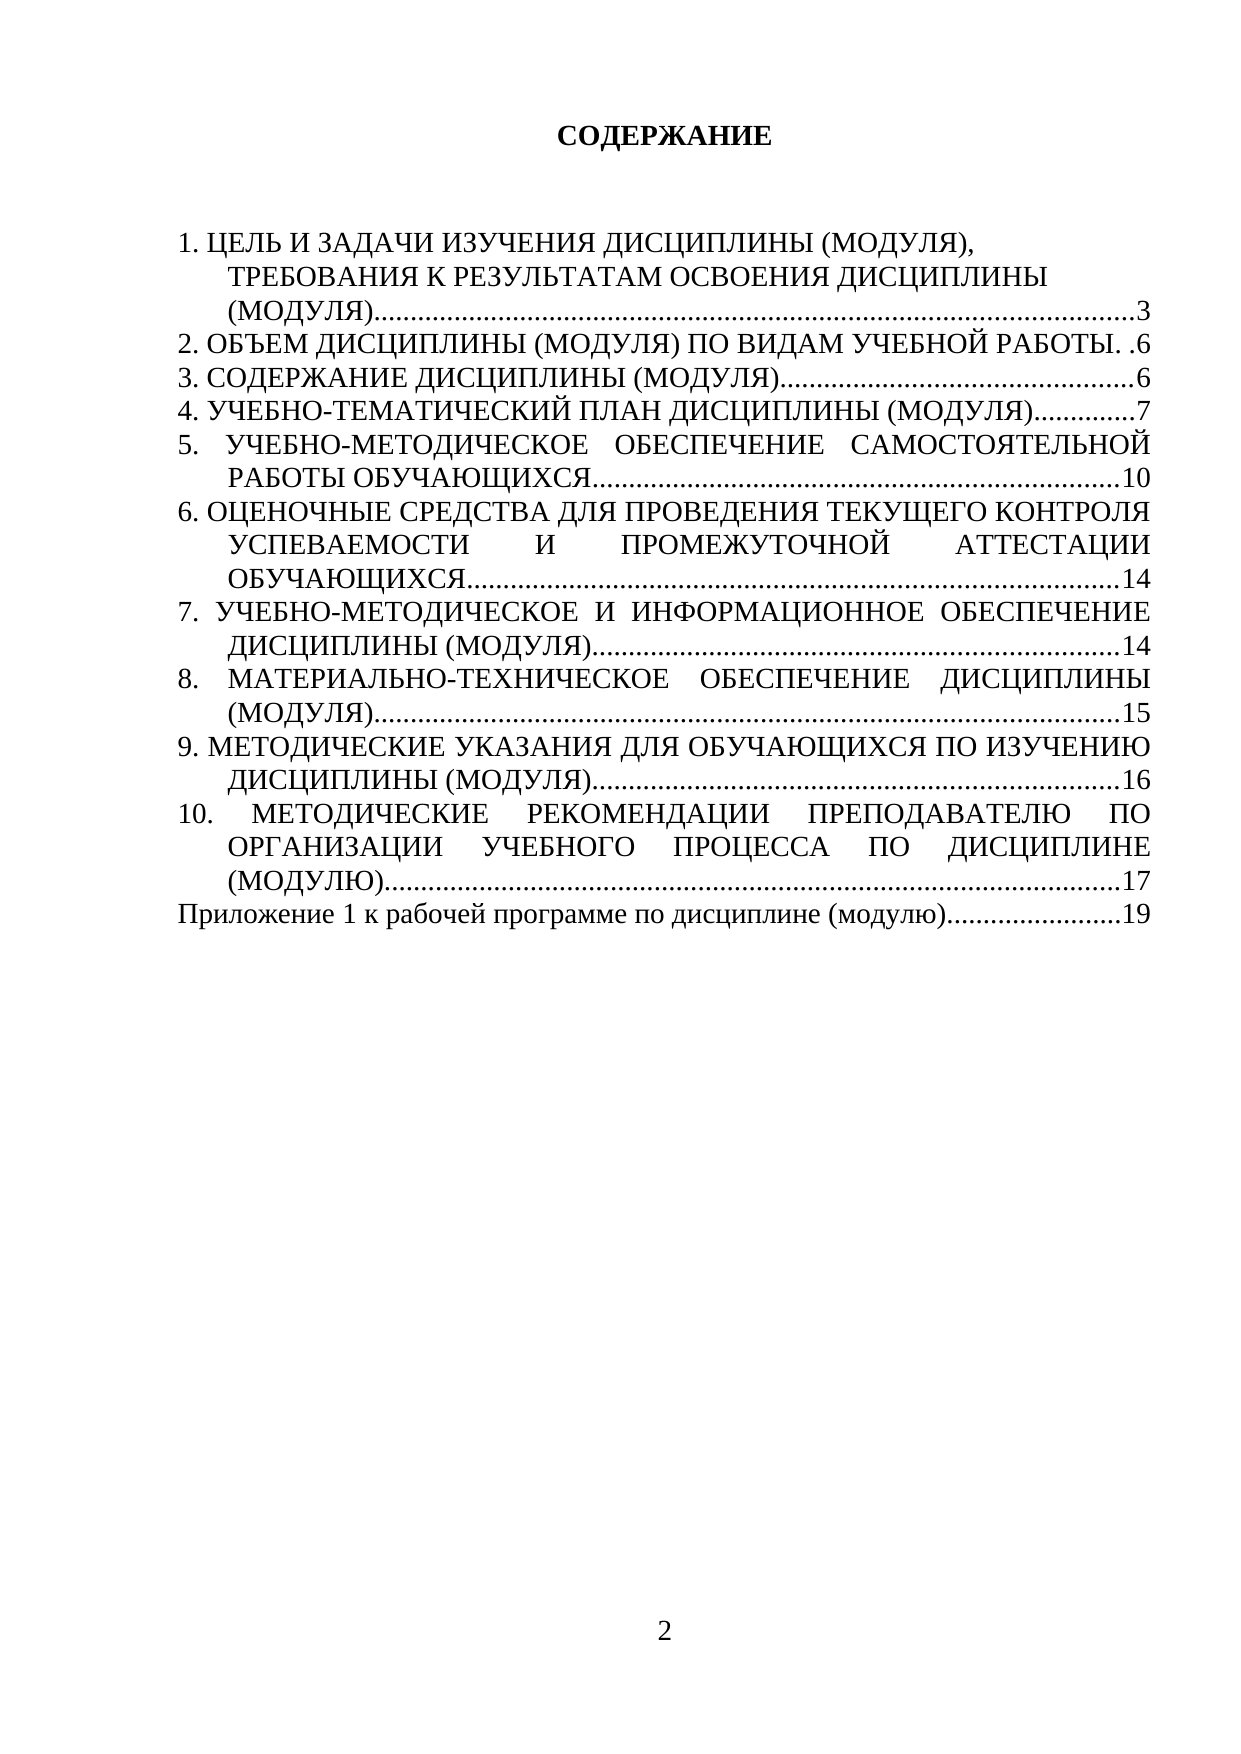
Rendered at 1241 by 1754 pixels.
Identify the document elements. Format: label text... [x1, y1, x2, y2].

text СОДЕРЖАНИЕ [177, 118, 1152, 152]
